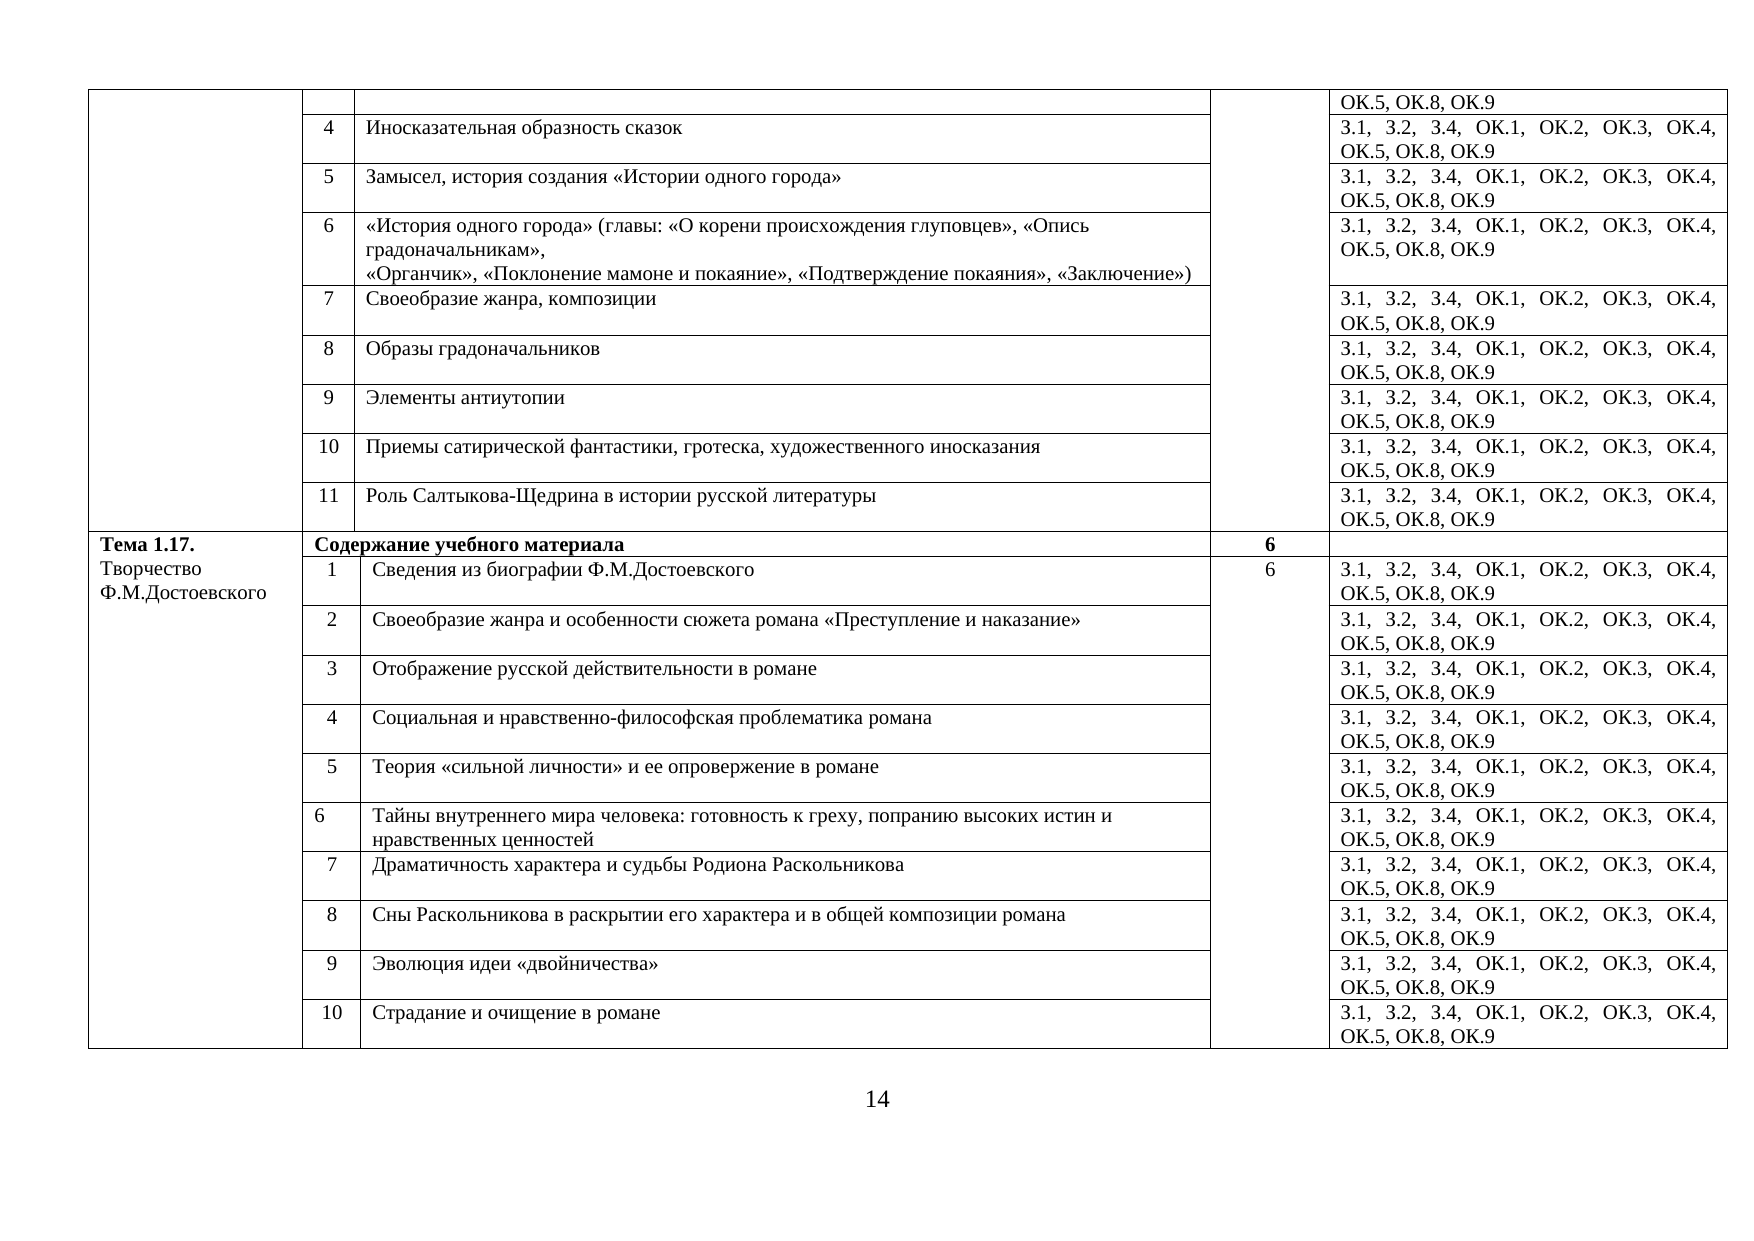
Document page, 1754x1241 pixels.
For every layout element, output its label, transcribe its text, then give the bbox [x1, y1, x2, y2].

table_cell 10 [303, 434, 354, 482]
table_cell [1330, 951, 1727, 999]
table_cell 3 [303, 656, 360, 704]
table_cell Социальная и нравственно-философская проблематика романа [361, 705, 1210, 753]
table_cell З.1, З.2, З.4, ОК.1, ОК.2, ОК.3, ОК.4, ОК.5, ОК.8, ОК.9 [1330, 852, 1727, 900]
table_cell 2 [303, 606, 360, 654]
table_cell Иносказательная образность сказок [355, 115, 1210, 163]
table_cell 4 [303, 705, 360, 753]
table_cell Замысел, история создания «Истории одного города» [355, 164, 1210, 212]
table_cell З.1, З.2, З.4, ОК.1, ОК.2, ОК.3, ОК.4, ОК.5, ОК.8, ОК.9 [1330, 385, 1727, 433]
table_cell 3 [303, 90, 354, 114]
table_cell 5 [303, 754, 360, 802]
table_cell Страдание и очищение в романе [361, 1000, 1210, 1048]
table_cell «История одного города» (главы: «О корени происхождения глуповцев», «Опись градоначальникам», «Органчик», «Поклонение мамоне и покаяние», «Подтверждение покаяния», «Заключение») [355, 213, 1210, 285]
table_cell З.1, З.2, З.4, ОК.1, ОК.2, ОК.3, ОК.4, ОК.5, ОК.8, ОК.9 [1330, 434, 1727, 482]
table_cell З.1, З.2, З.4, ОК.1, ОК.2, ОК.3, ОК.4, ОК.5, ОК.8, ОК.9 [1330, 164, 1727, 212]
table_cell З.1, З.2, З.4, ОК.1, ОК.2, ОК.3, ОК.4, ОК.5, ОК.8, ОК.9 [1330, 754, 1727, 802]
table_cell Отображение русской действительности в романе [361, 656, 1210, 704]
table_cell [355, 90, 1210, 114]
table_cell 6 [303, 803, 360, 851]
table_cell З.1, З.2, З.4, ОК.1, ОК.2, ОК.3, ОК.4, ОК.5, ОК.8, ОК.9 [1330, 606, 1727, 654]
table_cell Сны Раскольникова в раскрытии его характера и в общей композиции романа [361, 901, 1210, 949]
table_cell Эволюция идеи «двойничества» [361, 951, 1210, 999]
table_cell З.1, З.2, З.4, ОК.1, ОК.2, ОК.3, ОК.4, ОК.5, ОК.8, ОК.9 [1330, 901, 1727, 949]
table_cell Своеобразие жанра и особенности сюжета романа «Преступление и наказание» [361, 606, 1210, 654]
table_cell З.1, З.2, З.4, ОК.1, ОК.2, ОК.3, ОК.4, ОК.5, ОК.8, ОК.9 [1330, 705, 1727, 753]
table_cell Сведения из биографии Ф.М.Достоевского [361, 557, 1210, 605]
table_cell Приемы сатирической фантастики, гротеска, художественного иносказания [355, 434, 1210, 482]
table_cell 8 [303, 336, 354, 384]
table_cell Своеобразие жанра, композиции [355, 286, 1210, 334]
table_cell 11 [303, 483, 354, 531]
table_cell 9 [303, 385, 354, 433]
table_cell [1330, 1000, 1727, 1048]
table_cell [1330, 532, 1727, 556]
table_cell 10 [303, 1000, 360, 1048]
table_cell З.1, З.2, З.4, ОК.1, ОК.2, ОК.3, ОК.4, ОК.5, ОК.8, ОК.9 [1330, 557, 1727, 605]
table_cell Тема 1.17. Творчество Ф.М.Достоевского [89, 532, 302, 1048]
table_cell Содержание учебного материала [303, 532, 1210, 556]
table_cell Роль Салтыкова-Щедрина в истории русской литературы [355, 483, 1210, 531]
table_cell 7 [303, 286, 354, 334]
table_cell 9 [303, 951, 360, 999]
table_cell З.1, З.2, З.4, ОК.1, ОК.2, ОК.3, ОК.4, ОК.5, ОК.8, ОК.9 [1330, 336, 1727, 384]
table_cell Тайны внутреннего мира человека: готовность к греху, попранию высоких истин и нравственных ценностей [361, 803, 1210, 851]
table_cell Образы градоначальников [355, 336, 1210, 384]
table_cell 7 [303, 852, 360, 900]
table_cell З.1, З.2, З.4, ОК.1, ОК.2, ОК.3, ОК.4, ОК.5, ОК.8, ОК.9 [1330, 483, 1727, 531]
table_cell З.1, З.2, З.4, ОК.1, ОК.2, ОК.3, ОК.4, ОК.5, ОК.8, ОК.9 [1330, 286, 1727, 334]
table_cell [1330, 115, 1727, 163]
table_cell 1 [303, 557, 360, 605]
table_cell 6 [1211, 532, 1329, 556]
table_cell 4 [303, 115, 354, 163]
table_cell 6 [303, 213, 354, 285]
table_cell З.1, З.2, З.4, ОК.1, ОК.2, ОК.3, ОК.4, ОК.5, ОК.8, ОК.9 [1330, 803, 1727, 851]
table_cell 8 [303, 901, 360, 949]
table_cell Драматичность характера и судьбы Родиона Раскольникова [361, 852, 1210, 900]
table_cell 6 [1211, 557, 1329, 1048]
table_cell Теория «сильной личности» и ее опровержение в романе [361, 754, 1210, 802]
table_cell З.1, З.2, З.4, ОК.1, ОК.2, ОК.3, ОК.4, ОК.5, ОК.8, ОК.9 [1330, 213, 1727, 285]
table_cell Элементы антиутопии [355, 385, 1210, 433]
table_cell 5 [303, 164, 354, 212]
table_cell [1330, 90, 1727, 114]
table_cell З.1, З.2, З.4, ОК.1, ОК.2, ОК.3, ОК.4, ОК.5, ОК.8, ОК.9 [1330, 656, 1727, 704]
